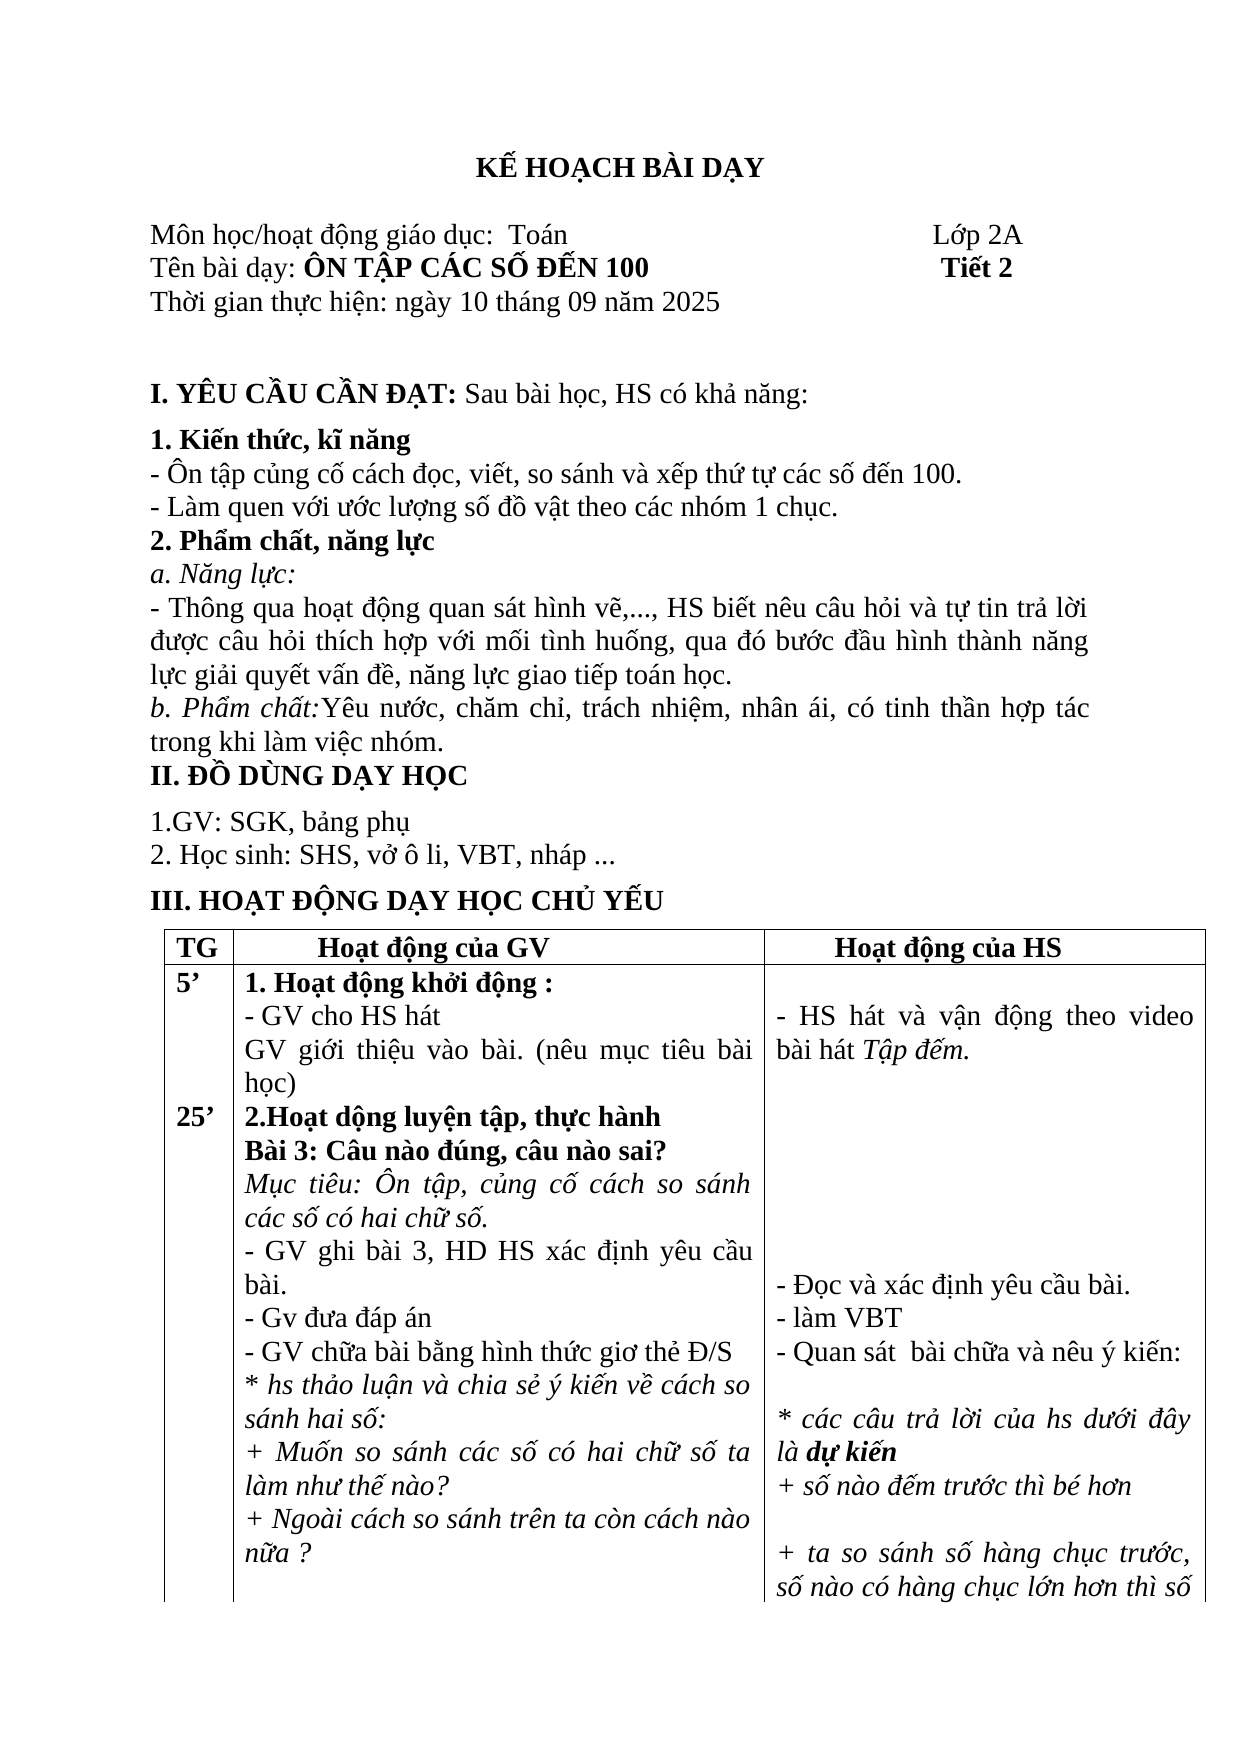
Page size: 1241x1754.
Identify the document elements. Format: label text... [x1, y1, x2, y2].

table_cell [765, 1099, 1205, 1602]
text b. Phẩm chất:Yêu nước, chăm chỉ, trách nhiệm, nhân ái, có tinh thần hợp tác trong khi làm việc nhóm. [150, 691, 1090, 758]
text a. Năng lực: [150, 556, 1090, 590]
text Môn học/hoạt động giáo dục: Toán Lớp 2A [150, 217, 1090, 251]
text - Làm quen với ước lượng số đồ vật theo các nhóm 1 chục. [150, 489, 1090, 523]
text Tên bài dạy: ÔN TẬP CÁC SỐ ĐẾN 100 Tiết 2 [150, 251, 1090, 284]
table_header Hoạt động của HS [765, 930, 1205, 964]
text KẾ HOẠCH BÀI DẠY [150, 150, 1090, 183]
text - Thông qua hoạt động quan sát hình vẽ,..., HS biết nêu câu hỏi và tự tin trả lời được câu hỏi thích hợp với mối tình huống, qua đó bước đầu hình thành năng lực giải quyết vấn đề, năng lực giao tiếp toán học. [150, 590, 1090, 691]
table_header Hoạt động của GV [234, 930, 764, 964]
text 2. Học sinh: SHS, vở ô li, VBT, nháp ... [150, 837, 1090, 871]
text 1.GV: SGK, bảng phụ [150, 804, 1090, 837]
table_cell 1. Hoạt động khởi động : - GV cho HS hát GV giới thiệu vào bài. (nêu mục tiêu bài học) [234, 965, 764, 1099]
text I. YÊU CẦU CẦN ĐẠT: Sau bài học, HS có khả năng: [150, 376, 1090, 410]
text III. HOẠT ĐỘNG DẠY HỌC CHỦ YẾU [150, 883, 1090, 917]
text 1. Kiến thức, kĩ năng [150, 422, 1090, 456]
table_cell 25’ [165, 1099, 233, 1602]
table_header TG [165, 930, 233, 964]
table_cell - HS hát và vận động theo video bài hát Tập đếm. [765, 965, 1205, 1099]
table_cell 5’ [165, 965, 233, 1099]
text Thời gian thực hiện: ngày 10 tháng 09 năm 2025 [150, 284, 1090, 318]
text - Ôn tập củng cố cách đọc, viết, so sánh và xếp thứ tự các số đến 100. [150, 456, 1090, 489]
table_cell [234, 1099, 764, 1602]
text II. ĐỒ DÙNG DẠY HỌC [150, 758, 1090, 791]
text 2. Phẩm chất, năng lực [150, 523, 1090, 556]
